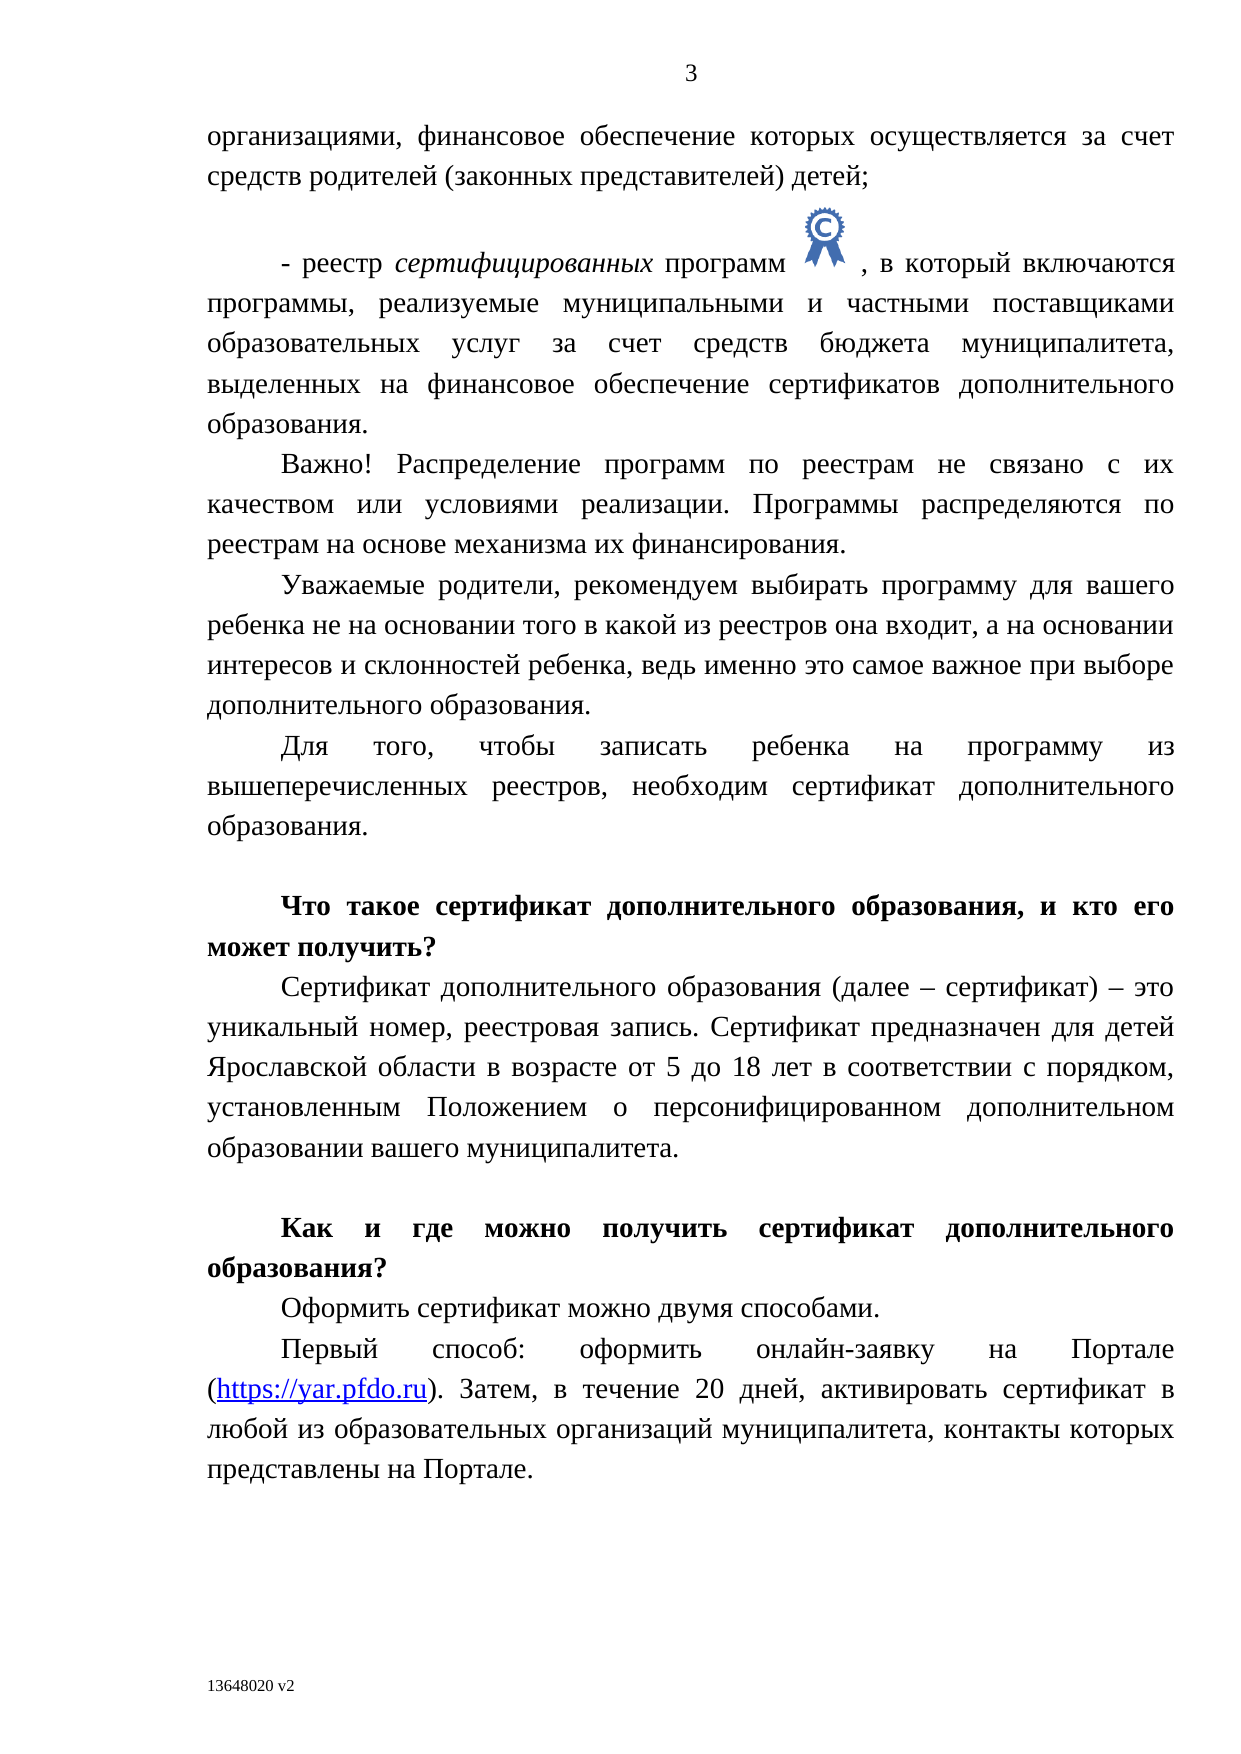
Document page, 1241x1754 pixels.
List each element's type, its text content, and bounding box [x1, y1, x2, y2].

text Что такое сертификат дополнительного образования, и кто его может получить? [207, 888, 1175, 962]
text Важно! Распределение программ по реестрам не связано с их качеством или условиями реализации. Программы распределяются по реестрам на основе механизма их финансирования. [207, 446, 1175, 560]
text Оформить сертификат можно двумя способами. [207, 1291, 1175, 1324]
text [207, 118, 1175, 192]
text Уважаемые родители, рекомендуем выбирать программу для вашего ребенка не на основании того в какой из реестров она входит, а на основании интересов и склонностей ребенка, ведь именно это самое важное при выборе дополнительного образования. [207, 567, 1175, 721]
text Для того, чтобы записать ребенка на программу из вышеперечисленных реестров, необходим сертификат дополнительного образования. [207, 728, 1175, 842]
text Первый способ: оформить онлайн-заявку на Портале (https://yar.pfdo.ru). Затем, в течение 20 дней, активировать сертификат в любой из образовательных организаций муниципалитета, контакты которых представлены на Портале. [207, 1331, 1175, 1485]
text Как и где можно получить сертификат дополнительного образования? [207, 1210, 1175, 1284]
text - реестр сертифицированных программ , в который включаются программы, реализуемые муниципальными и частными поставщиками образовательных услуг за счет средств бюджета муниципалитета, выделенных на финансовое обеспечение сертификатов дополнительного образования. [207, 198, 1175, 439]
picture [797, 198, 861, 273]
text Сертификат дополнительного образования (далее – сертификат) – это уникальный номер, реестровая запись. Сертификат предназначен для детей Ярославской области в возрасте от 5 до 18 лет в соответствии с порядком, установленным Положением о персонифицированном дополнительном образовании вашего муниципалитета. [207, 969, 1175, 1163]
